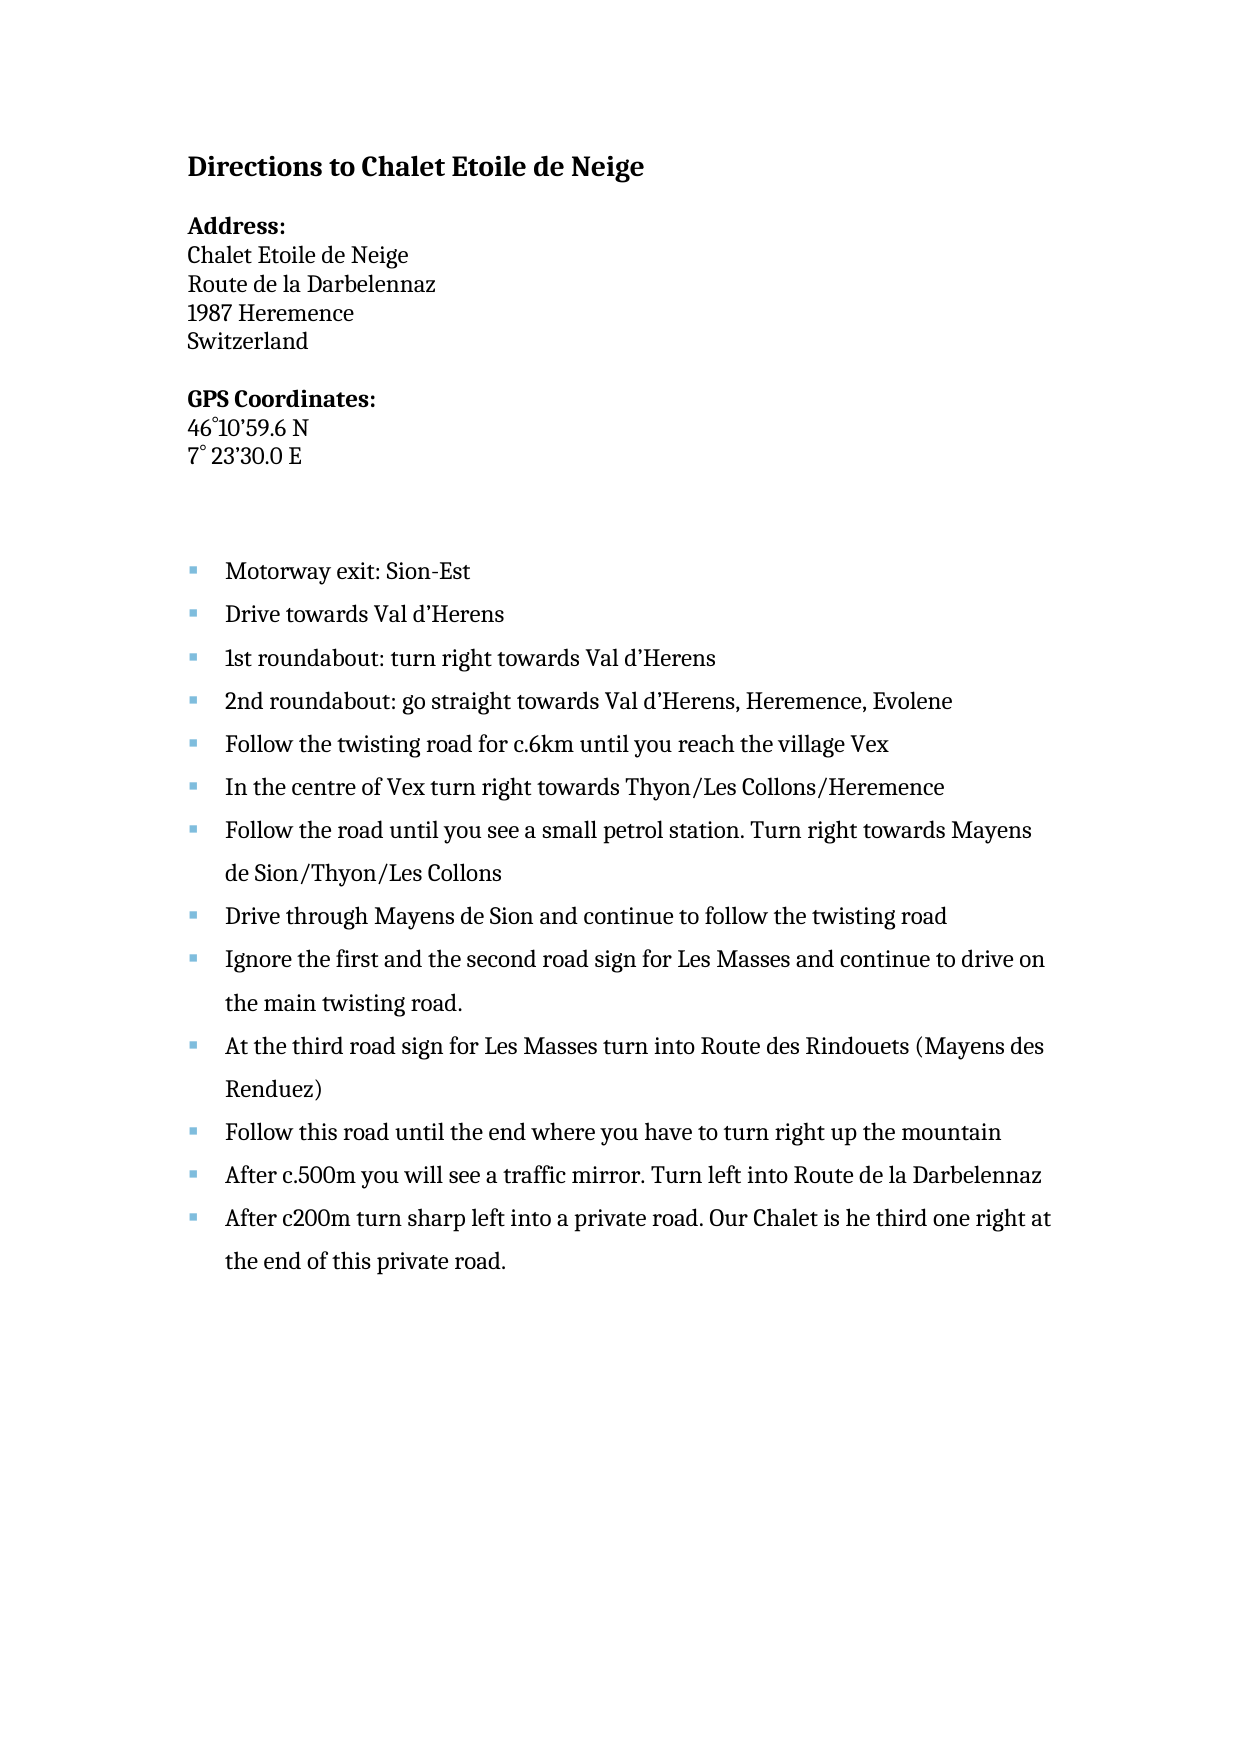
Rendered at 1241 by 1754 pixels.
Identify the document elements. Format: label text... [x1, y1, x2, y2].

text Address: [187, 212, 1053, 241]
list At the third road sign for Les Masses turn into Route des Rindouets (Mayens des Renduez) [187, 1032, 1053, 1103]
text Route de la Darbelennaz [187, 270, 1053, 298]
list Drive towards Val d’Herens [187, 600, 1053, 629]
text 7 23’30.0 E [187, 442, 1053, 471]
list Ignore the first and the second road sign for Les Masses and continue to drive on the main twisting road. [187, 945, 1053, 1017]
list Follow the twisting road for c.6km until you reach the village Vex [187, 730, 1053, 758]
list Follow this road until the end where you have to turn right up the mountain [187, 1118, 1053, 1147]
text 4610’59.6 N [187, 413, 1053, 442]
list 2nd roundabout: go straight towards Val d’Herens, Heremence, Evolene [187, 687, 1053, 715]
text 1987 Heremence [187, 298, 1053, 327]
text Directions to Chalet Etoile de Neige [187, 150, 1053, 183]
list 1st roundabout: turn right towards Val d’Herens [187, 643, 1053, 672]
text Chalet Etoile de Neige [187, 241, 1053, 270]
text GPS Coordinates: [187, 385, 1053, 413]
list Follow the road until you see a small petrol station. Turn right towards Mayens de Sion/Thyon/Les Collons [187, 816, 1053, 888]
text Switzerland [187, 327, 1053, 356]
list After c200m turn sharp left into a private road. Our Chalet is he third one right at the end of this private road. [187, 1204, 1053, 1276]
list In the centre of Vex turn right towards Thyon/Les Collons/Heremence [187, 773, 1053, 802]
list Motorway exit: Sion-Est [187, 557, 1053, 586]
list Drive through Mayens de Sion and continue to follow the twisting road [187, 902, 1053, 931]
list After c.500m you will see a traffic mirror. Turn left into Route de la Darbelennaz [187, 1161, 1053, 1190]
